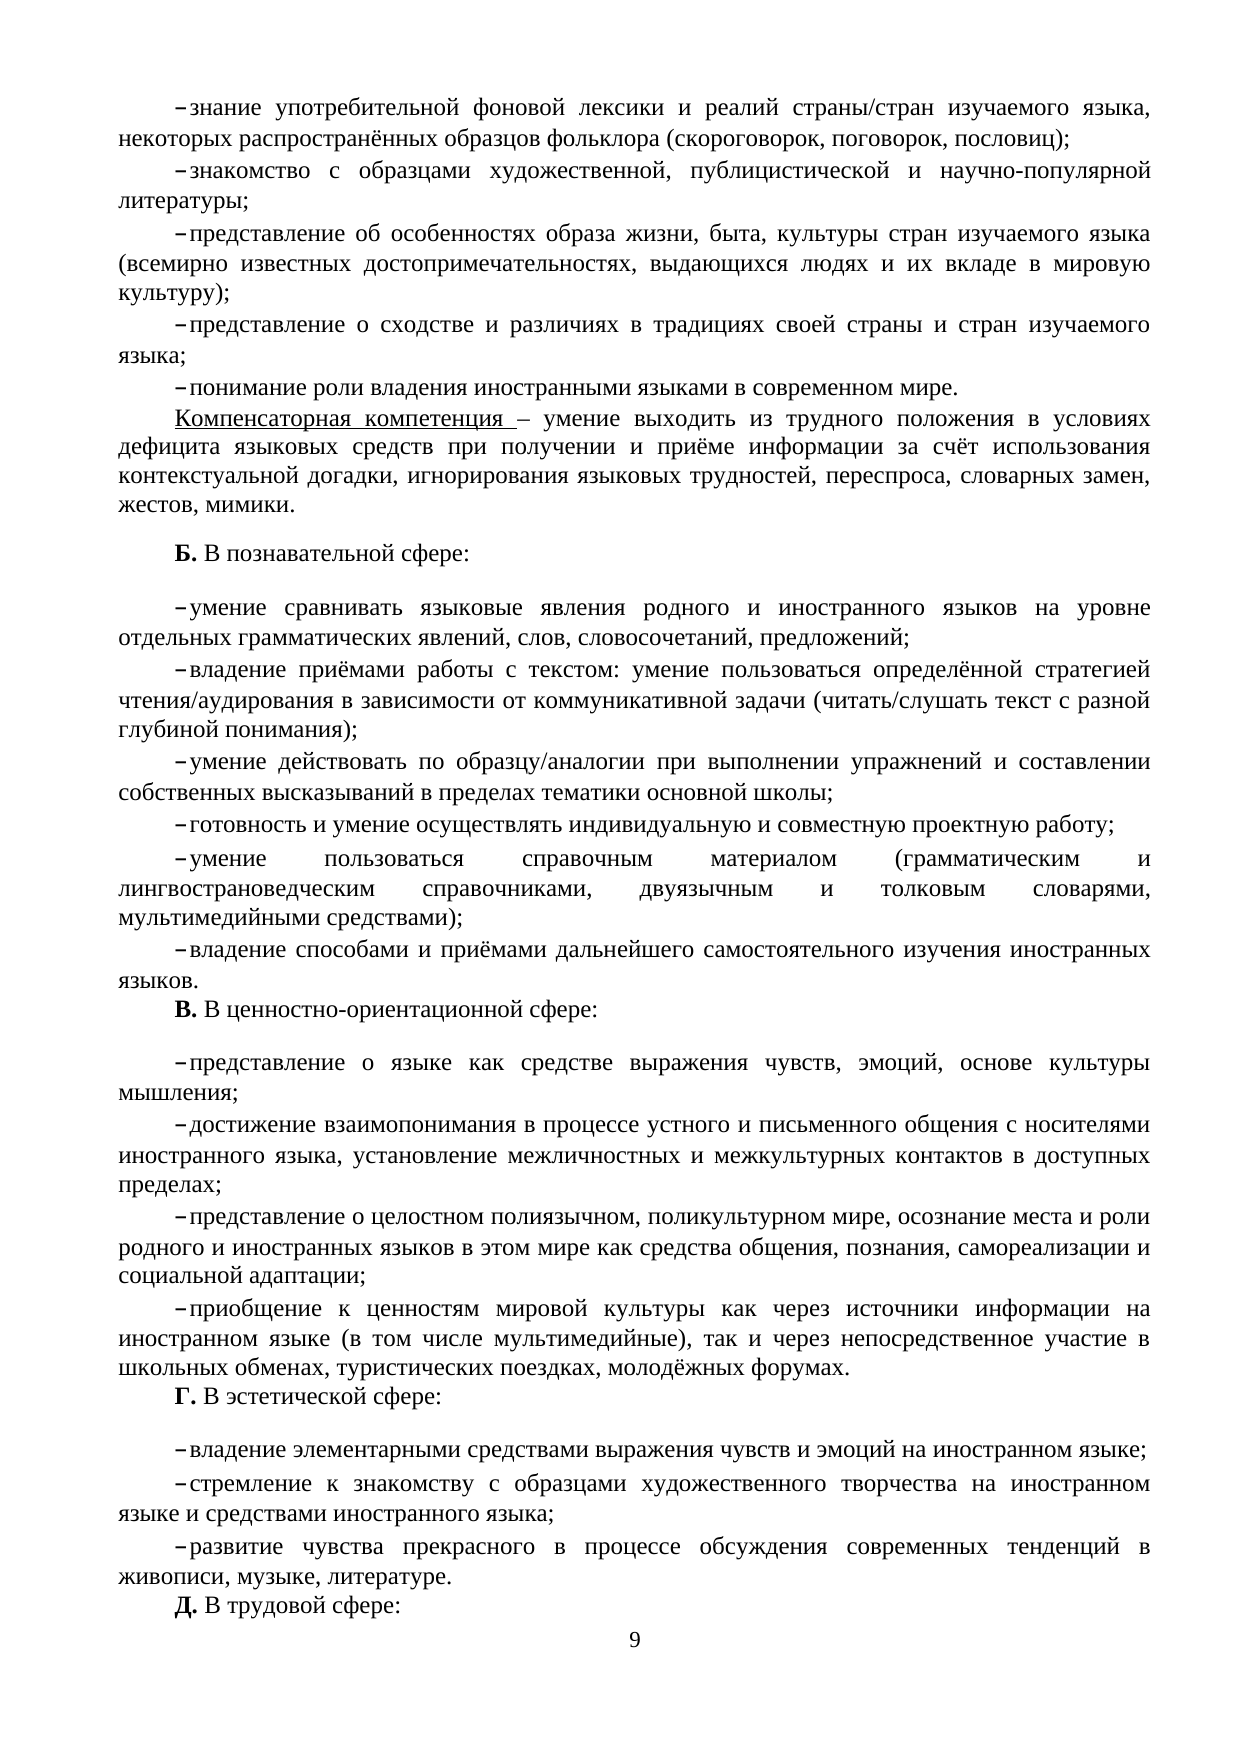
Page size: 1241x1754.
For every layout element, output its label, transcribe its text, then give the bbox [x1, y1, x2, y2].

list владение способами и приёмами дальнейшего самостоятельного изучения иностранных языков. [118, 931, 1152, 994]
list представление об особенностях образа жизни, быта, культуры стран изучаемого языка (всемирно известных достопримечательностях, выдающихся людях и их вкладе в мировую культуру); [118, 214, 1152, 306]
list представление о целостном полиязычном, поликультурном мире, осознание места и роли родного и иностранных языков в этом мире как средства общения, познания, самореализации и социальной адаптации; [118, 1198, 1152, 1289]
list развитие чувства прекрасного в процессе обсуждения современных тенденций в живописи, музыке, литературе. [118, 1527, 1152, 1590]
list готовность и умение осуществлять индивидуальную и совместную проектную работу; [118, 805, 1152, 839]
list умение сравнивать языковые явления родного и иностранного языков на уровне отдельных грамматических явлений, слов, словосочетаний, предложений; [118, 588, 1152, 651]
list знакомство с образцами художественной, публицистической и научно-популярной литературы; [118, 151, 1152, 214]
text В. В ценностно-ориентационной сфере: [118, 994, 1152, 1022]
list владение приёмами работы с текстом: умение пользоваться определённой стратегией чтения/аудирования в зависимости от коммуникативной задачи (читать/слушать текст с разной глубиной понимания); [118, 651, 1152, 742]
text Компенсаторная компетенция – умение выходить из трудного положения в условиях дефицита языковых средств при получении и приёме информации за счёт использования контекстуальной догадки, игнорирования языковых трудностей, переспроса, словарных замен, жестов, мимики. [118, 403, 1152, 518]
list владение элементарными средствами выражения чувств и эмоций на иностранном языке; [118, 1430, 1152, 1464]
text Г. В эстетической сфере: [118, 1381, 1152, 1409]
list приобщение к ценностям мировой культуры как через источники информации на иностранном языке (в том числе мультимедийные), так и через непосредственное участие в школьных обменах, туристических поездках, молодёжных форумах. [118, 1289, 1152, 1381]
list представление о языке как средстве выражения чувств, эмоций, основе культуры мышления; [118, 1043, 1152, 1106]
list представление о сходстве и различиях в традициях своей страны и стран изучаемого языка; [118, 306, 1152, 369]
list знание употребительной фоновой лексики и реалий страны/стран изучаемого языка, некоторых распространённых образцов фольклора (скороговорок, поговорок, пословиц); [118, 89, 1152, 151]
list умение пользоваться справочным материалом (грамматическим и лингвострановедческим справочниками, двуязычным и толковым словарями, мультимедийными средствами); [118, 839, 1152, 931]
list стремление к знакомству с образцами художественного творчества на иностранном языке и средствами иностранного языка; [118, 1464, 1152, 1527]
list понимание роли владения иностранными языками в современном мире. [118, 369, 1152, 403]
list достижение взаимопонимания в процессе устного и письменного общения с носителями иностранного языка, установление межличностных и межкультурных контактов в доступных пределах; [118, 1106, 1152, 1198]
text Б. В познавательной сфере: [118, 538, 1152, 567]
text Д. В трудовой сфере: [118, 1590, 1152, 1619]
list умение действовать по образцу/аналогии при выполнении упражнений и составлении собственных высказываний в пределах тематики основной школы; [118, 742, 1152, 805]
